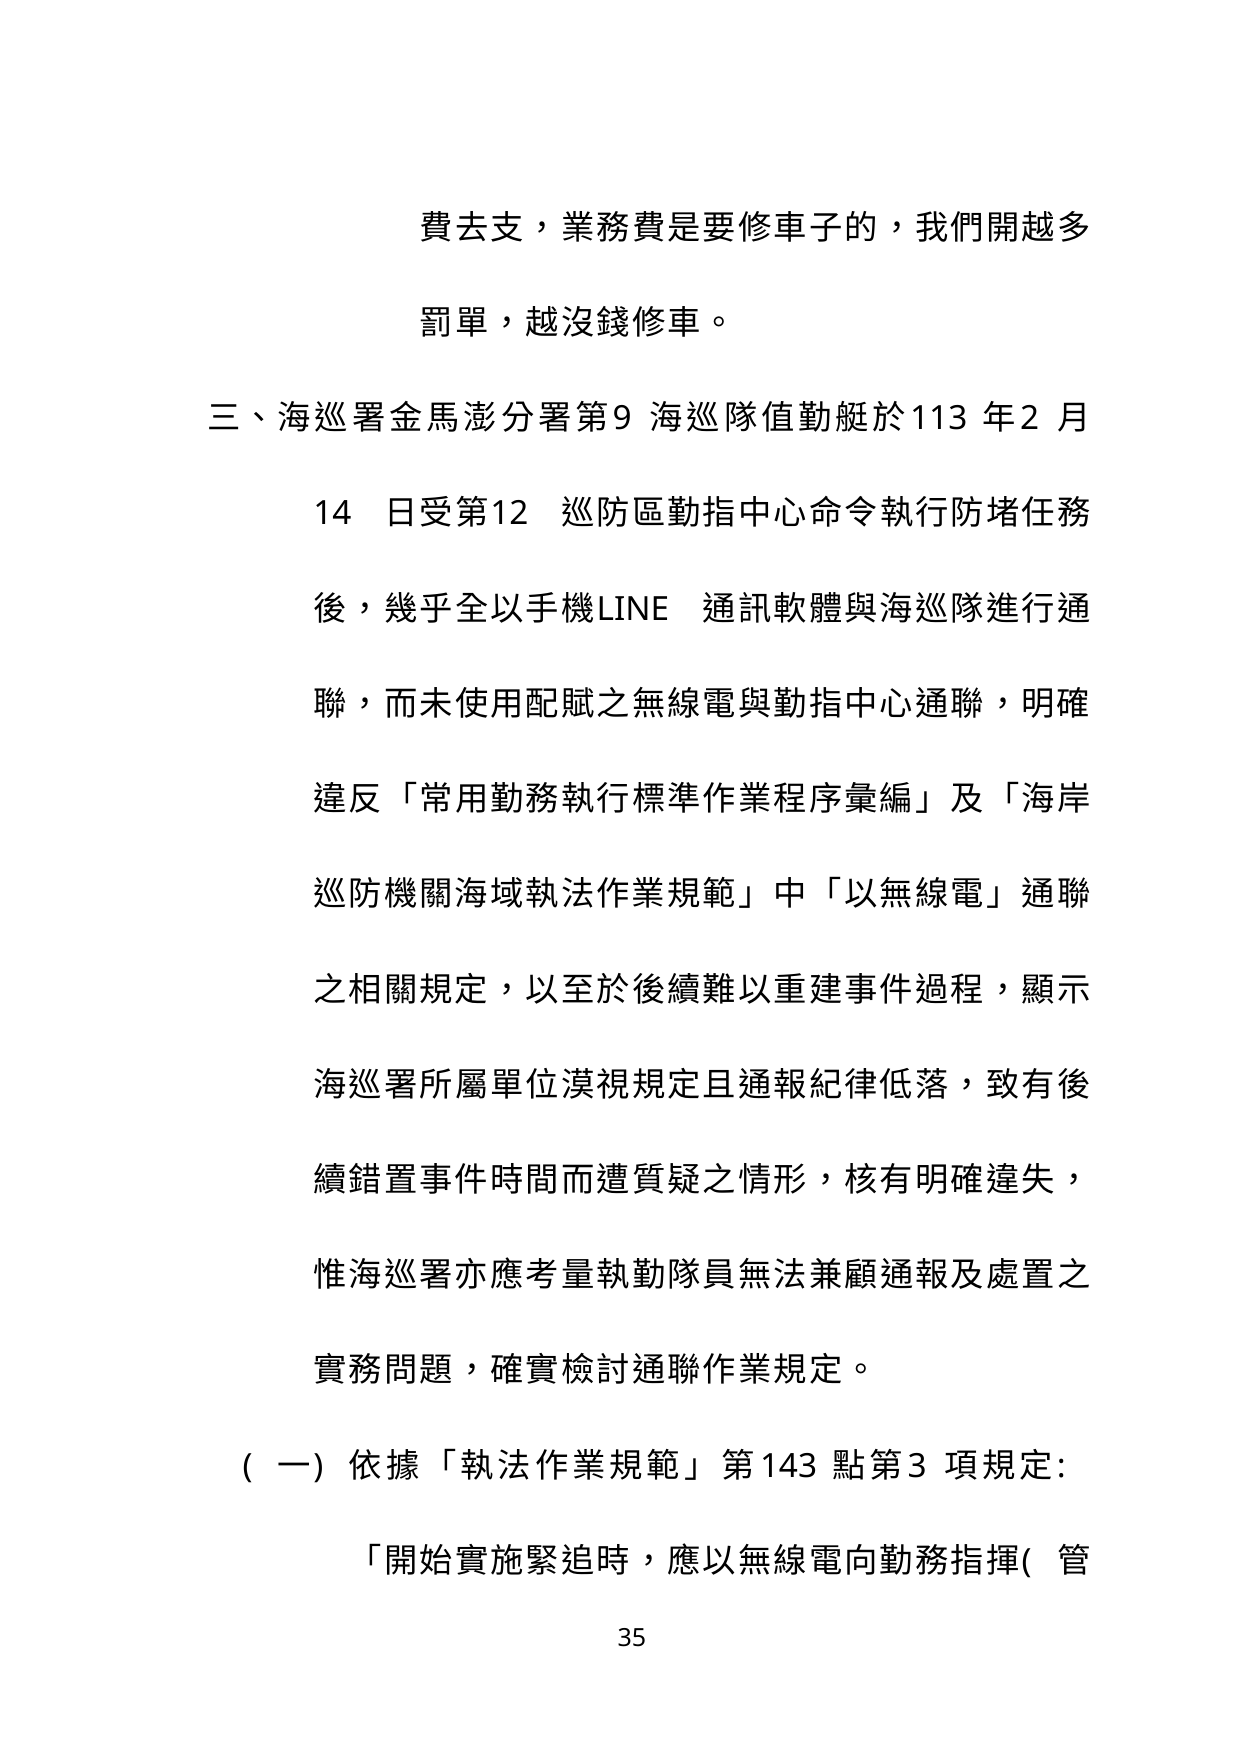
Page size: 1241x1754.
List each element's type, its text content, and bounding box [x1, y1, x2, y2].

subtitle 海巡署金馬澎分署第9海巡隊值勤艇於113年2月14日受第12巡防區勤指中心命令執行防堵任務後，幾乎全以手機LINE通訊軟體與海巡隊進行通聯，而未使用配賦之無線電與勤指中心通聯，明確違反「常用勤務執行標準作業程序彙編」及「海岸巡防機關海域執法作業規範」中「以無線電」通聯之相關規定，以至於後續難以重建事件過程，顯示海巡署所屬單位漠視規定且通報紀律低落，致有後續錯置事件時間而遭質疑之情形，核有明確違失，惟海巡署亦應考量執勤隊員無法兼顧通報及處置之實務問題，確實檢討通聯作業規定。 [207, 368, 1092, 1415]
subtitle 連前一陣子寄罰單的錢都沒有，還要用業務費去支，業務費是要修車子的，我們開越多罰單，越沒錢修車。 [296, 177, 1092, 368]
